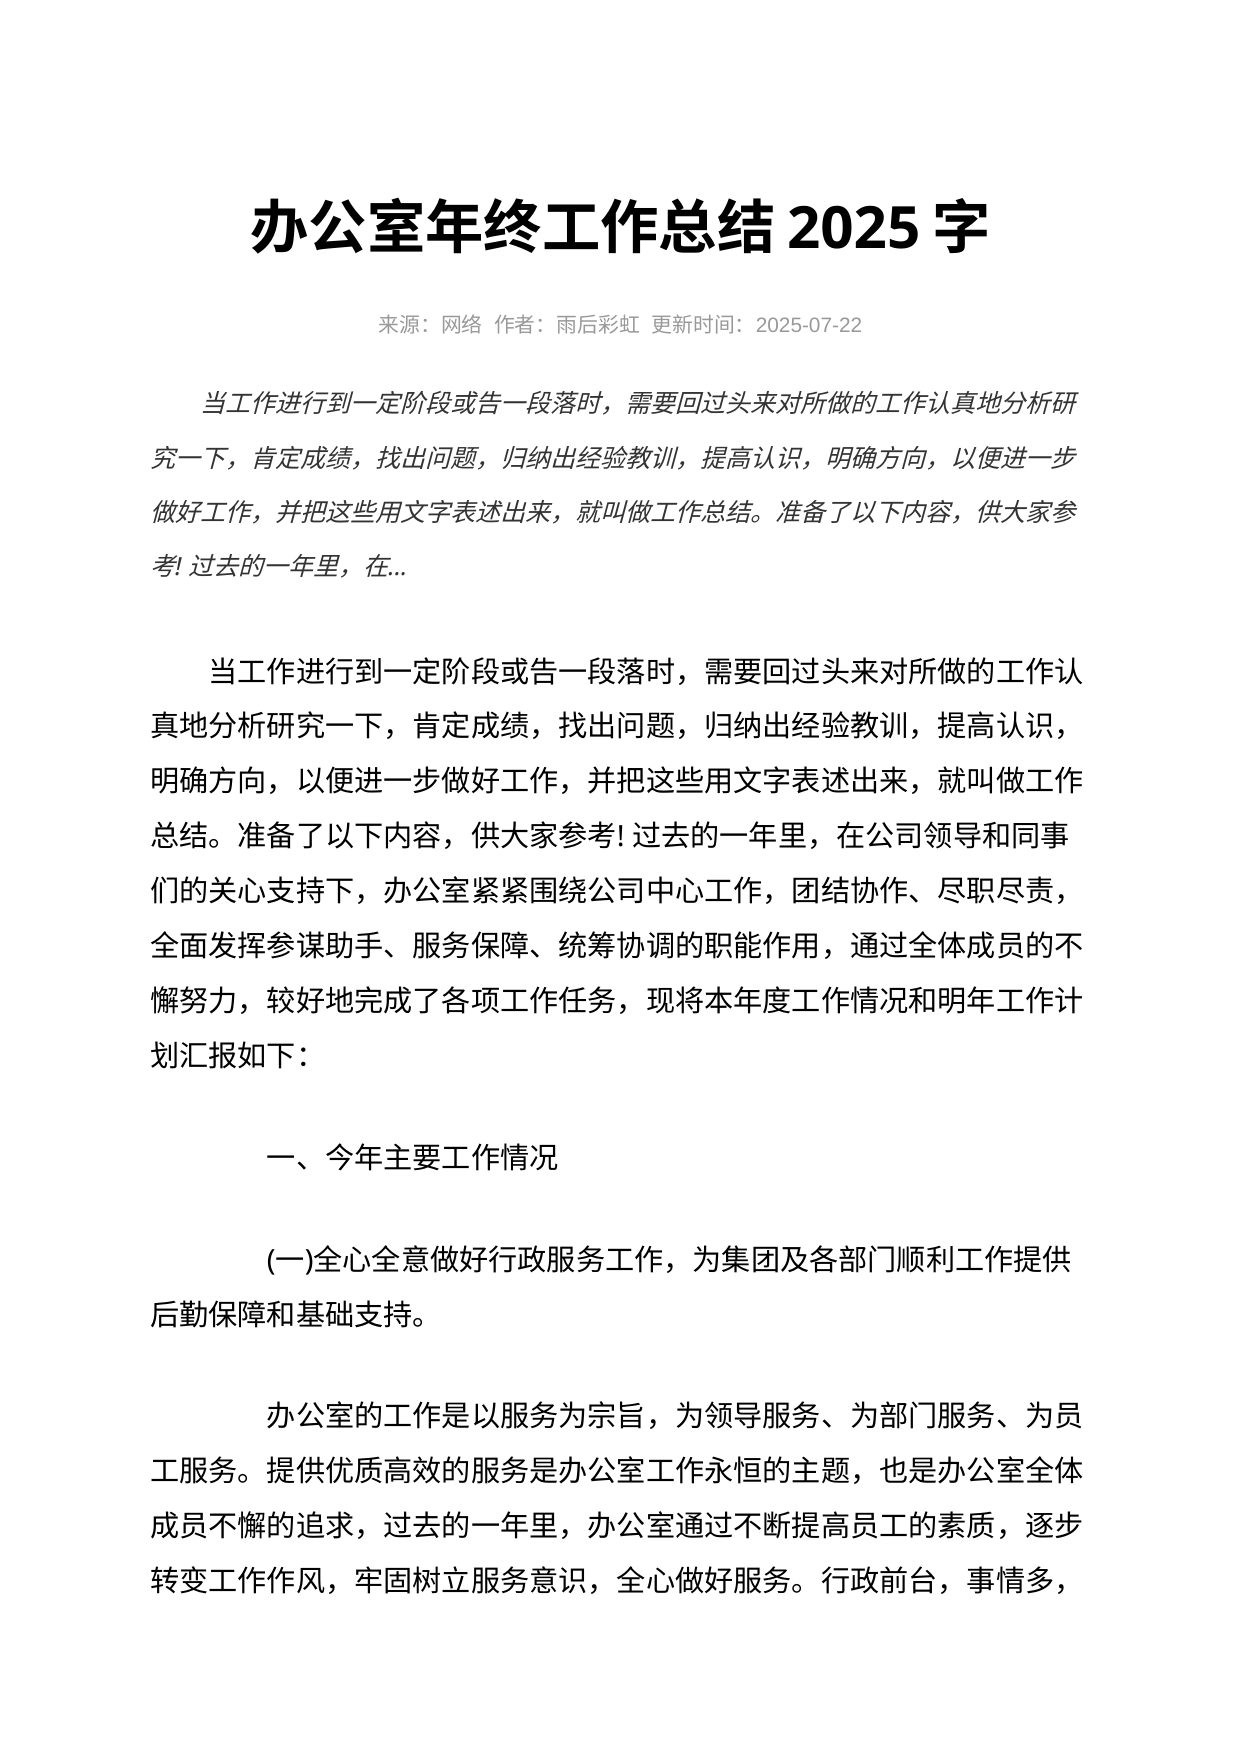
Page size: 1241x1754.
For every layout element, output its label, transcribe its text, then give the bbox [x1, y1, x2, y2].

text 当工作进行到一定阶段或告一段落时，需要回过头来对所做的工作认真地分析研究一下，肯定成绩，找出问题，归纳出经验教训，提高认识，明确方向，以便进一步做好工作，并把这些用文字表述出来，就叫做工作总结。准备了以下内容，供大家参考! 过去的一年里，在... [150, 384, 1090, 583]
text (一)全心全意做好行政服务工作，为集团及各部门顺利工作提供后勤保障和基础支持。 [150, 1236, 1090, 1333]
text 当工作进行到一定阶段或告一段落时，需要回过头来对所做的工作认真地分析研究一下，肯定成绩，找出问题，归纳出经验教训，提高认识，明确方向，以便进一步做好工作，并把这些用文字表述出来，就叫做工作总结。准备了以下内容，供大家参考! 过去的一年里，在公司领导和同事们的关心支持下，办公室紧紧围绕公司中心工作，团结协作、尽职尽责，全面发挥参谋助手、服务保障、统筹协调的职能作用，通过全体成员的不懈努力，较好地完成了各项工作任务，现将本年度工作情况和明年工作计划汇报如下： [150, 648, 1090, 1075]
text 一、今年主要工作情况 [150, 1134, 1090, 1177]
text 来源：网络 作者：雨后彩虹 更新时间：2025-07-22 [150, 313, 1090, 337]
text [150, 1393, 1090, 1600]
subtitle 办公室年终工作总结2025字 [150, 181, 1090, 266]
